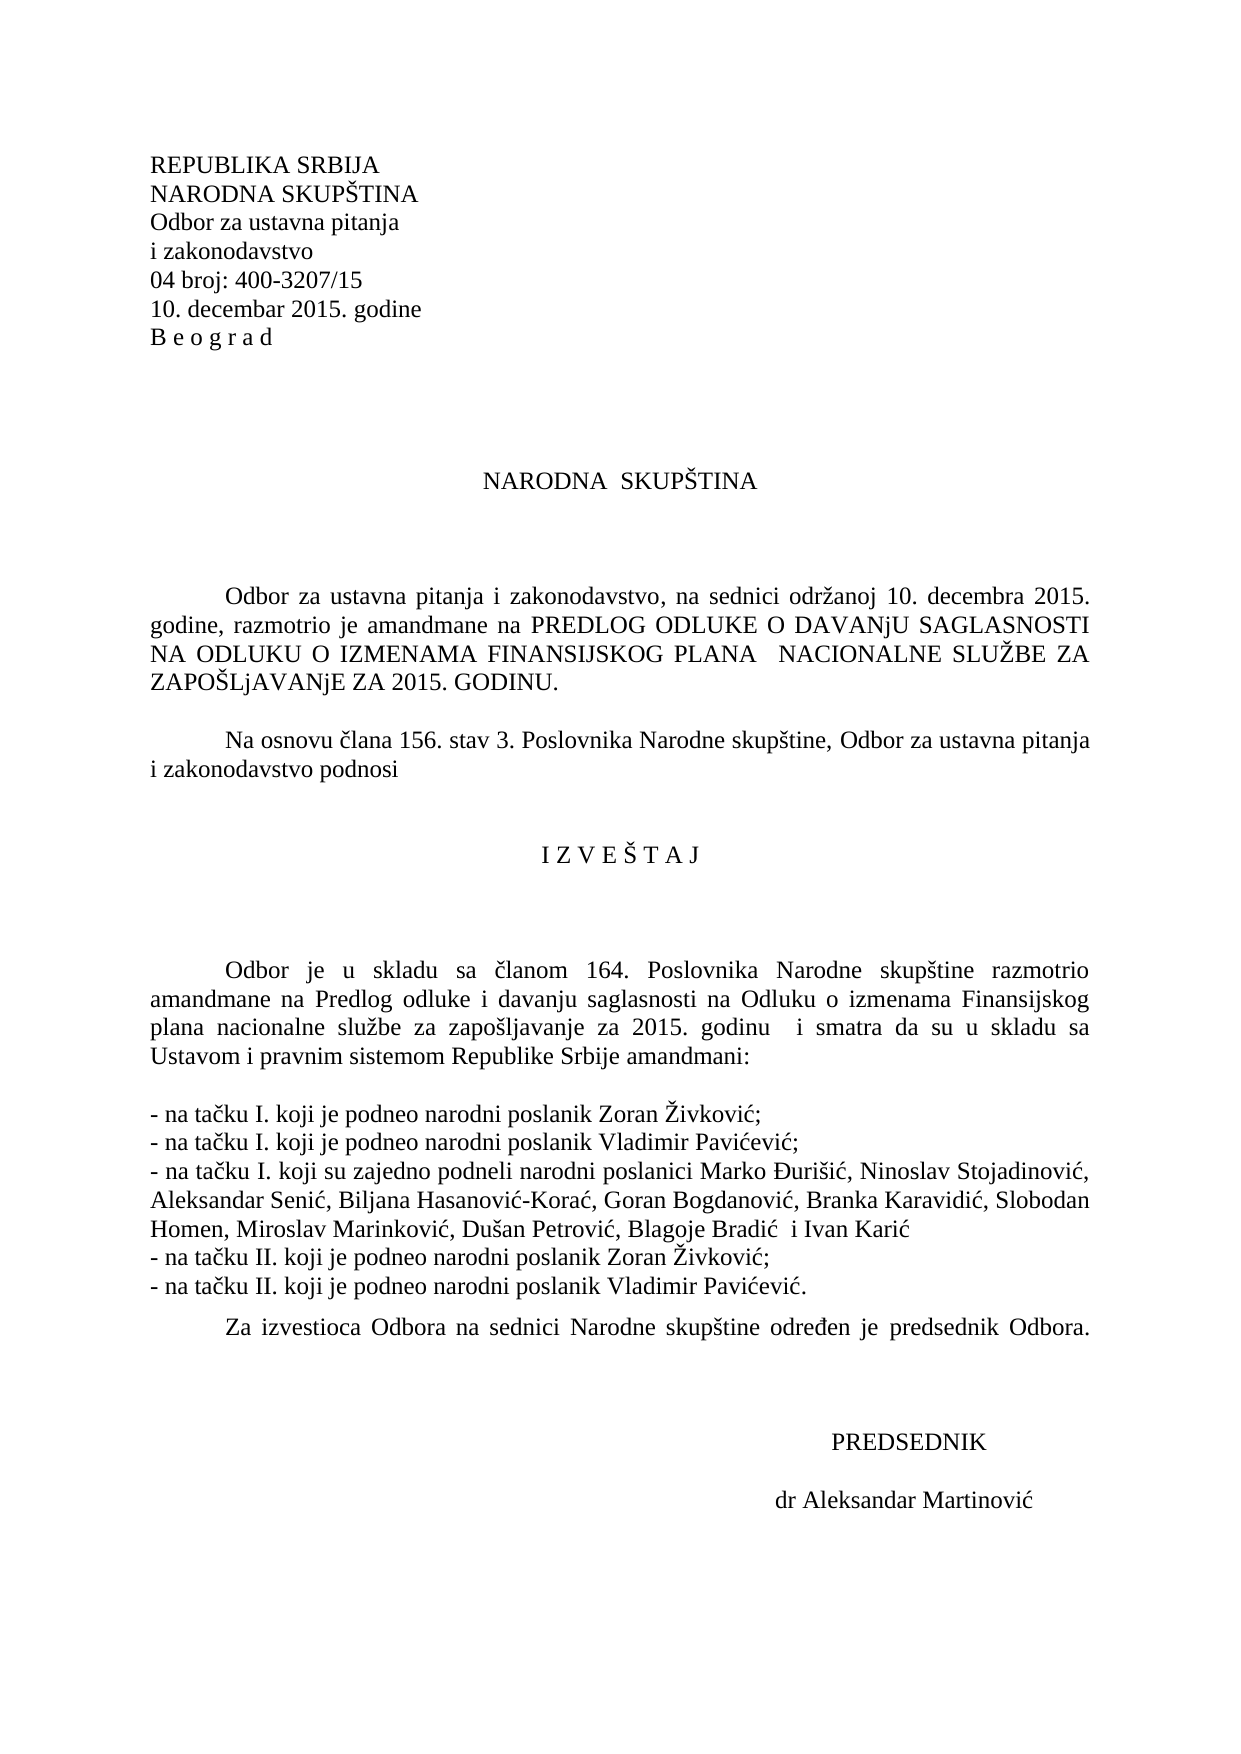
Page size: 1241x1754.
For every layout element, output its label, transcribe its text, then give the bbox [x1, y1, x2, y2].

text Na osnovu člana 156. stav 3. Poslovnika Narodne skupštine, Odbor za ustavna pitanja i zakonodavstvo podnosi [150, 725, 1090, 782]
text Odbor za ustavna pitanja [150, 207, 1090, 236]
text I Z V E Š T A J [150, 840, 1090, 869]
text Odbor je u skladu sa članom 164. Poslovnika Narodne skupštine razmotrio amandmane na Predlog odluke i davanju saglasnosti na Odluku o izmenama Finansijskog plana nacionalne službe za zapošljavanje za 2015. godinu i smatra da su u skladu sa Ustavom i pravnim sistemom Republike Srbije amandmani: [150, 955, 1090, 1070]
text - na tačku I. koji je podneo narodni poslanik Zoran Živković; [150, 1099, 1090, 1127]
text B e o g r a d [150, 322, 1090, 351]
text - na tačku II. koji je podneo narodni poslanik Zoran Živković; [150, 1242, 1090, 1271]
text dr Aleksandar Martinović [150, 1485, 1090, 1514]
text - na tačku II. koji je podneo narodni poslanik Vladimir Pavićević. [150, 1271, 1090, 1300]
text NARODNA SKUPŠTINA [150, 179, 1090, 207]
text Za izvestioca Odbora na sednici Narodne skupštine određen je predsednik Odbora. [150, 1312, 1090, 1370]
text 10. decembar 2015. godine [150, 294, 1090, 322]
text NARODNA SKUPŠTINA [150, 466, 1090, 495]
text REPUBLIKA SRBIJA [150, 150, 1090, 179]
text - na tačku I. koji je podneo narodni poslanik Vladimir Pavićević; [150, 1127, 1090, 1156]
text PREDSEDNIK [150, 1427, 1090, 1456]
text i zakonodavstvo [150, 236, 1090, 265]
text Odbor za ustavna pitanja i zakonodavstvo, na sednici održanoj 10. decembra 2015. godine, razmotrio je amandmane na PREDLOG ODLUKE O DAVANjU SAGLASNOSTI NA ODLUKU O IZMENAMA FINANSIJSKOG PLANA NACIONALNE SLUŽBE ZA ZAPOŠLjAVANjE ZA 2015. GODINU. [150, 581, 1090, 696]
text - na tačku I. koji su zajedno podneli narodni poslanici Marko Đurišić, Ninoslav Stojadinović, Aleksandar Senić, Biljana Hasanović-Korać, Goran Bogdanović, Branka Karavidić, Slobodan Homen, Miroslav Marinković, Dušan Petrović, Blagoje Bradić i Ivan Karić [150, 1156, 1090, 1242]
text 04 broj: 400-3207/15 [150, 265, 1090, 294]
